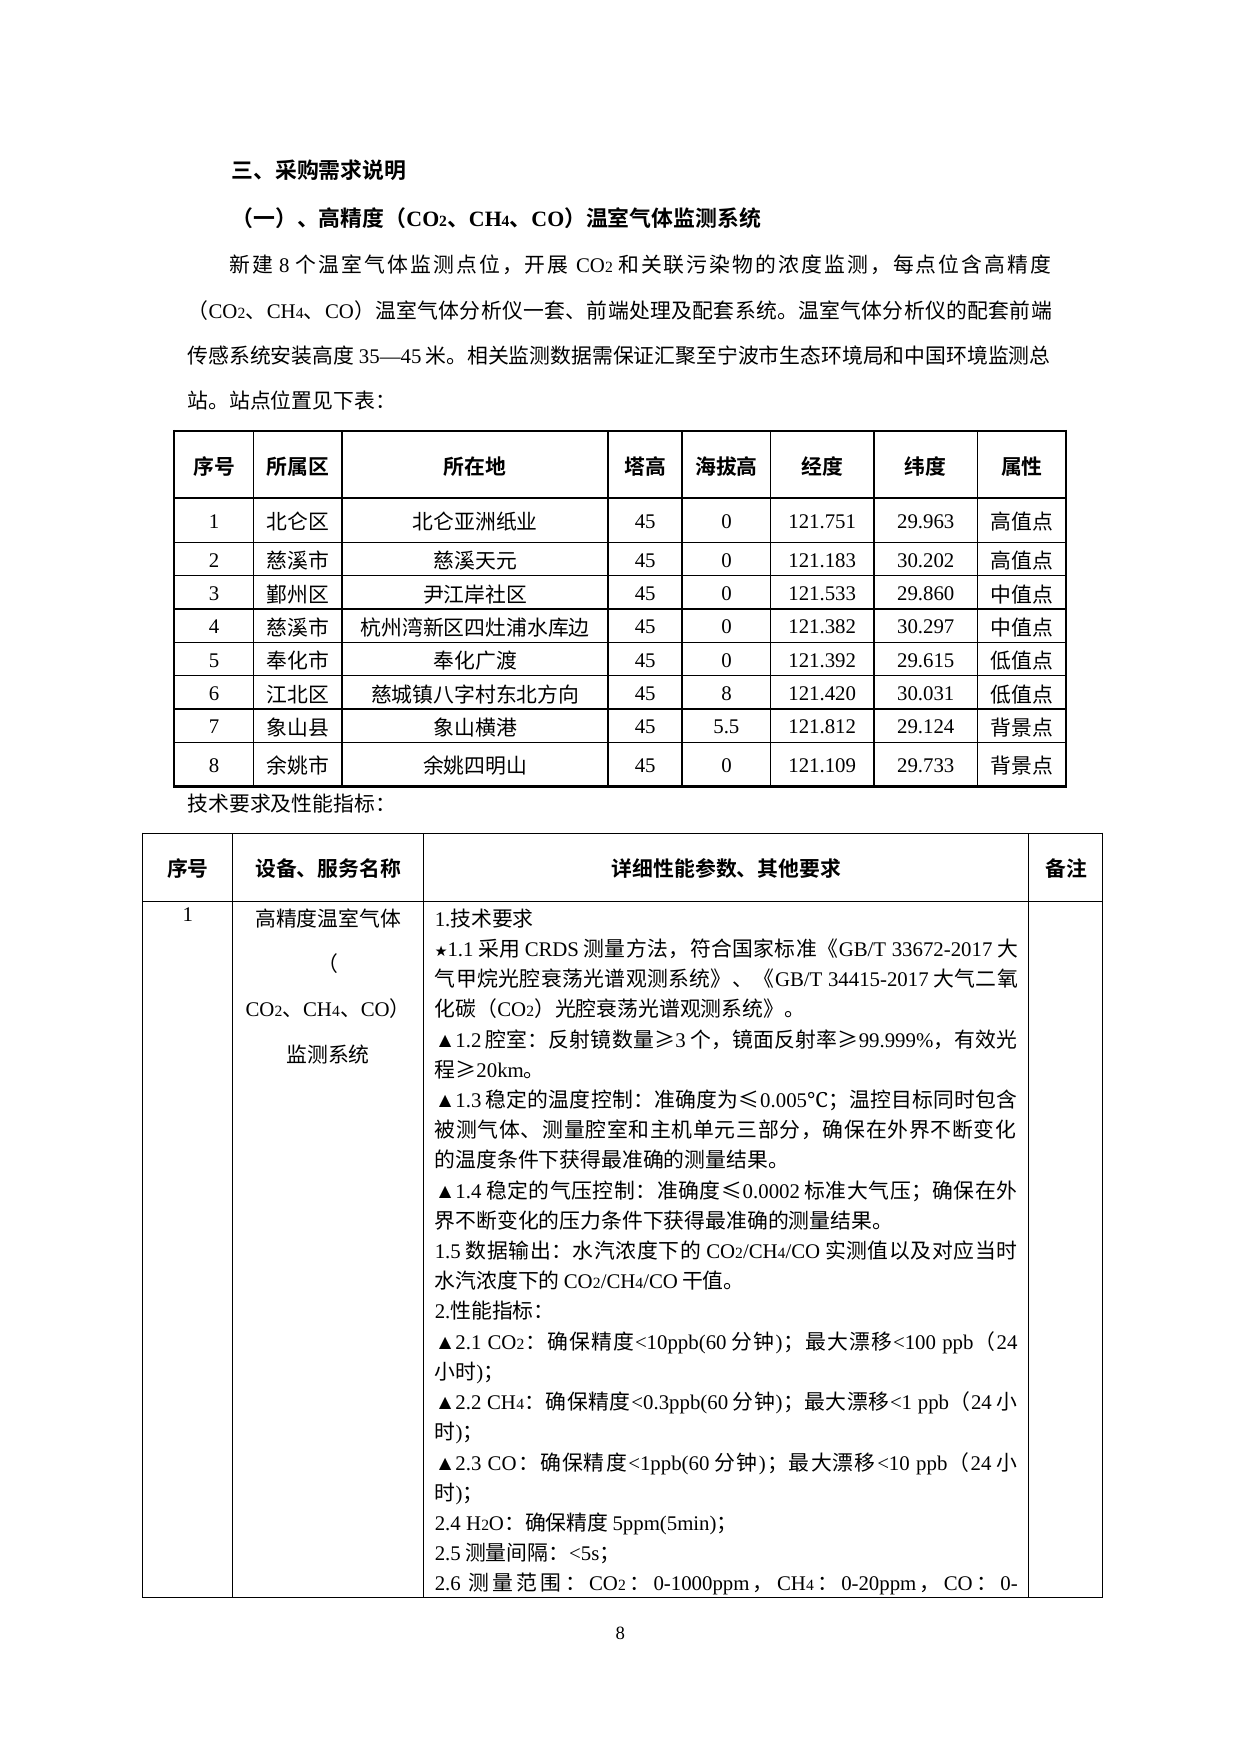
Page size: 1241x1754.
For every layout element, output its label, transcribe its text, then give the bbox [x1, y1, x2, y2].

table_cell 30.202 [875, 543, 977, 575]
table_cell 慈城镇八字村东北方向 [343, 676, 607, 708]
table_cell 45 [609, 499, 681, 541]
table_cell 0 [683, 499, 770, 541]
table_cell 5.5 [683, 710, 770, 741]
table_cell 45 [609, 543, 681, 575]
table_cell 121.420 [771, 676, 873, 708]
table_cell 121.109 [771, 743, 873, 785]
table_header 设备、服务名称 [233, 834, 423, 901]
table_cell 低值点 [978, 643, 1065, 675]
table_cell 3 [175, 576, 253, 608]
table_cell 4 [175, 610, 253, 641]
table_header 纬度 [875, 432, 977, 497]
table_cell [424, 902, 1028, 1597]
table_cell 6 [175, 676, 253, 708]
table_header 序号 [175, 432, 253, 497]
table_cell 杭州湾新区四灶浦水库边 [343, 610, 607, 641]
table_cell 高值点 [978, 543, 1065, 575]
table_cell 121.392 [771, 643, 873, 675]
table_cell 鄞州区 [254, 576, 341, 608]
table_cell 45 [609, 643, 681, 675]
table_cell 45 [609, 576, 681, 608]
table_cell 0 [683, 743, 770, 785]
table_cell 121.812 [771, 710, 873, 741]
table_header 属性 [978, 432, 1065, 497]
table_cell 中值点 [978, 610, 1065, 641]
table_cell 中值点 [978, 576, 1065, 608]
table_cell 45 [609, 610, 681, 641]
table_cell 余姚四明山 [343, 743, 607, 785]
table_cell 2 [175, 543, 253, 575]
table_header 详细性能参数、其他要求 [424, 834, 1028, 901]
table_cell 北仑亚洲纸业 [343, 499, 607, 541]
table_cell [1029, 902, 1102, 1597]
table_cell 30.031 [875, 676, 977, 708]
table_cell 45 [609, 743, 681, 785]
table_cell 慈溪天元 [343, 543, 607, 575]
table_cell 121.751 [771, 499, 873, 541]
text 新建8个温室气体监测点位，开展CO2和关联污染物的浓度监测，每点位含高精度（CO2、CH4、CO）温室气体分析仪一套、前端处理及配套系统。温室气体分析仪的配套前端传感系统安装高度35—45米。相关监测数据需保证汇聚至宁波市生态环境局和中国环境监测总站。站点位置见下表： [187, 248, 1053, 415]
table_cell 0 [683, 576, 770, 608]
table_cell 0 [683, 543, 770, 575]
table_header 海拔高 [683, 432, 770, 497]
table_cell 背景点 [978, 743, 1065, 785]
table_cell 江北区 [254, 676, 341, 708]
table_cell 29.124 [875, 710, 977, 741]
table_cell 奉化市 [254, 643, 341, 675]
table_cell 高值点 [978, 499, 1065, 541]
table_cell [233, 902, 423, 1597]
table_cell 45 [609, 710, 681, 741]
table_cell 0 [683, 643, 770, 675]
table_header 所在地 [343, 432, 607, 497]
table_cell 象山县 [254, 710, 341, 741]
table_cell 5 [175, 643, 253, 675]
table_cell 7 [175, 710, 253, 741]
table_cell 1 [175, 499, 253, 541]
table_cell 121.183 [771, 543, 873, 575]
table_header 塔高 [609, 432, 681, 497]
text 技术要求及性能指标： [187, 788, 1053, 818]
subtitle （一）、高精度（CO2、CH4、CO）温室气体监测系统 [187, 201, 1053, 233]
table_cell 尹江岸社区 [343, 576, 607, 608]
table_cell 121.382 [771, 610, 873, 641]
table_cell 29.860 [875, 576, 977, 608]
subtitle 三、采购需求说明 [187, 153, 1053, 185]
table_header 序号 [143, 834, 232, 901]
table_cell 余姚市 [254, 743, 341, 785]
table_cell 121.533 [771, 576, 873, 608]
table_cell 29.733 [875, 743, 977, 785]
table_cell 慈溪市 [254, 543, 341, 575]
table_cell 30.297 [875, 610, 977, 641]
table_cell 象山横港 [343, 710, 607, 741]
table_cell 低值点 [978, 676, 1065, 708]
table_cell 北仑区 [254, 499, 341, 541]
table_cell 1 [143, 902, 232, 1597]
table_cell 29.615 [875, 643, 977, 675]
table_cell 8 [175, 743, 253, 785]
table_header 所属区 [254, 432, 341, 497]
table_header 备注 [1029, 834, 1102, 901]
table_cell 45 [609, 676, 681, 708]
table_cell 0 [683, 610, 770, 641]
table_cell 29.963 [875, 499, 977, 541]
table_cell 慈溪市 [254, 610, 341, 641]
table_cell 8 [683, 676, 770, 708]
table_header 经度 [771, 432, 873, 497]
table_cell 奉化广渡 [343, 643, 607, 675]
table_cell 背景点 [978, 710, 1065, 741]
